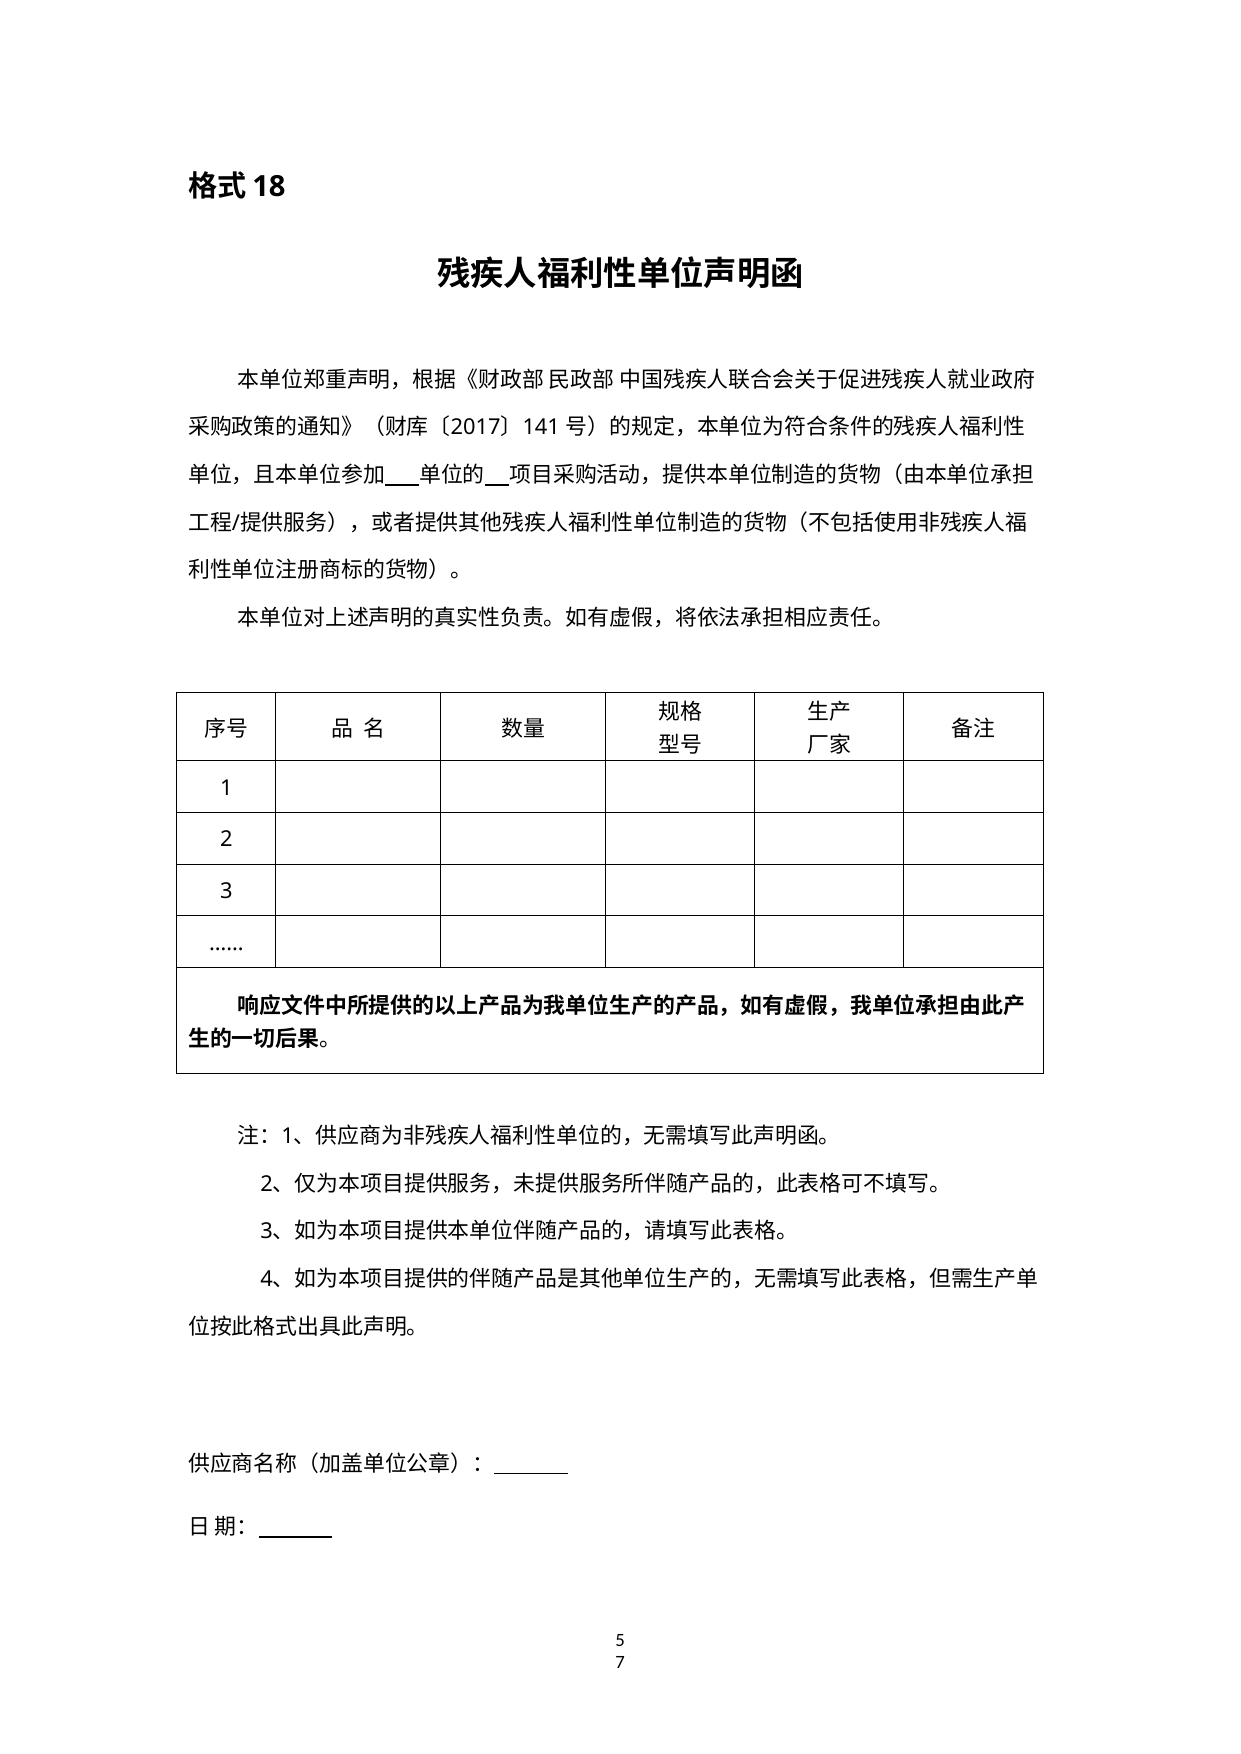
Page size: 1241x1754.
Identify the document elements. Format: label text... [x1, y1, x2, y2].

table_cell [606, 761, 754, 812]
text 3、如为本项目提供本单位伴随产品的，请填写此表格。 [188, 1213, 1041, 1245]
table_cell [755, 761, 903, 812]
table_cell 2 [177, 813, 275, 863]
text 4、如为本项目提供的伴随产品是其他单位生产的，无需填写此表格，但需生产单位按此格式出具此声明。 [188, 1261, 1041, 1340]
table_cell [904, 865, 1043, 915]
text 2、仅为本项目提供服务，未提供服务所伴随产品的，此表格可不填写。 [188, 1166, 1041, 1198]
table_cell [904, 761, 1043, 812]
table_header 备注 [904, 693, 1043, 760]
table_cell [441, 916, 605, 967]
text 注：1、供应商为非残疾人福利性单位的，无需填写此声明函。 [188, 1118, 1041, 1150]
text 供应商名称（加盖单位公章）： [188, 1446, 1041, 1477]
table_header 规格 型号 [606, 693, 754, 760]
table_cell [904, 813, 1043, 863]
table_cell [276, 761, 440, 812]
table_cell [606, 865, 754, 915]
table_cell [606, 813, 754, 863]
text 残疾人福利性单位声明函 [188, 238, 1052, 304]
table_cell [606, 916, 754, 967]
table_cell [276, 865, 440, 915]
table_cell [755, 813, 903, 863]
table_cell …… [177, 916, 275, 967]
table_cell [904, 916, 1043, 967]
table_cell [441, 865, 605, 915]
text 日 期： [188, 1509, 1041, 1541]
table_cell [276, 916, 440, 967]
table_cell 3 [177, 865, 275, 915]
text 本单位对上述声明的真实性负责。如有虚假，将依法承担相应责任。 [188, 599, 1041, 631]
table_cell [441, 813, 605, 863]
table_header 序号 [177, 693, 275, 760]
text 本单位郑重声明，根据《财政部 民政部 中国残疾人联合会关于促进残疾人就业政府采购政策的通知》（财库〔2017〕141 号）的规定，本单位为符合条件的残疾人福利性单位，且本单位参加 单位的 项目采购活动，提供本单位制造的货物（由本单位承担工程/提供服务），或者提供其他残疾人福利性单位制造的货物（不包括使用非残疾人福利性单位注册商标的货物）。 [188, 362, 1041, 584]
table_cell [755, 865, 903, 915]
table_cell [441, 761, 605, 812]
table_header 数量 [441, 693, 605, 760]
table_header 生产 厂家 [755, 693, 903, 760]
table_cell [755, 916, 903, 967]
table_cell 1 [177, 761, 275, 812]
table_cell 响应文件中所提供的以上产品为我单位生产的产品，如有虚假，我单位承担由此产生的一切后果。 [177, 968, 1043, 1072]
table_cell [276, 813, 440, 863]
subtitle 格式18 [188, 162, 1052, 205]
table_header 品 名 [276, 693, 440, 760]
